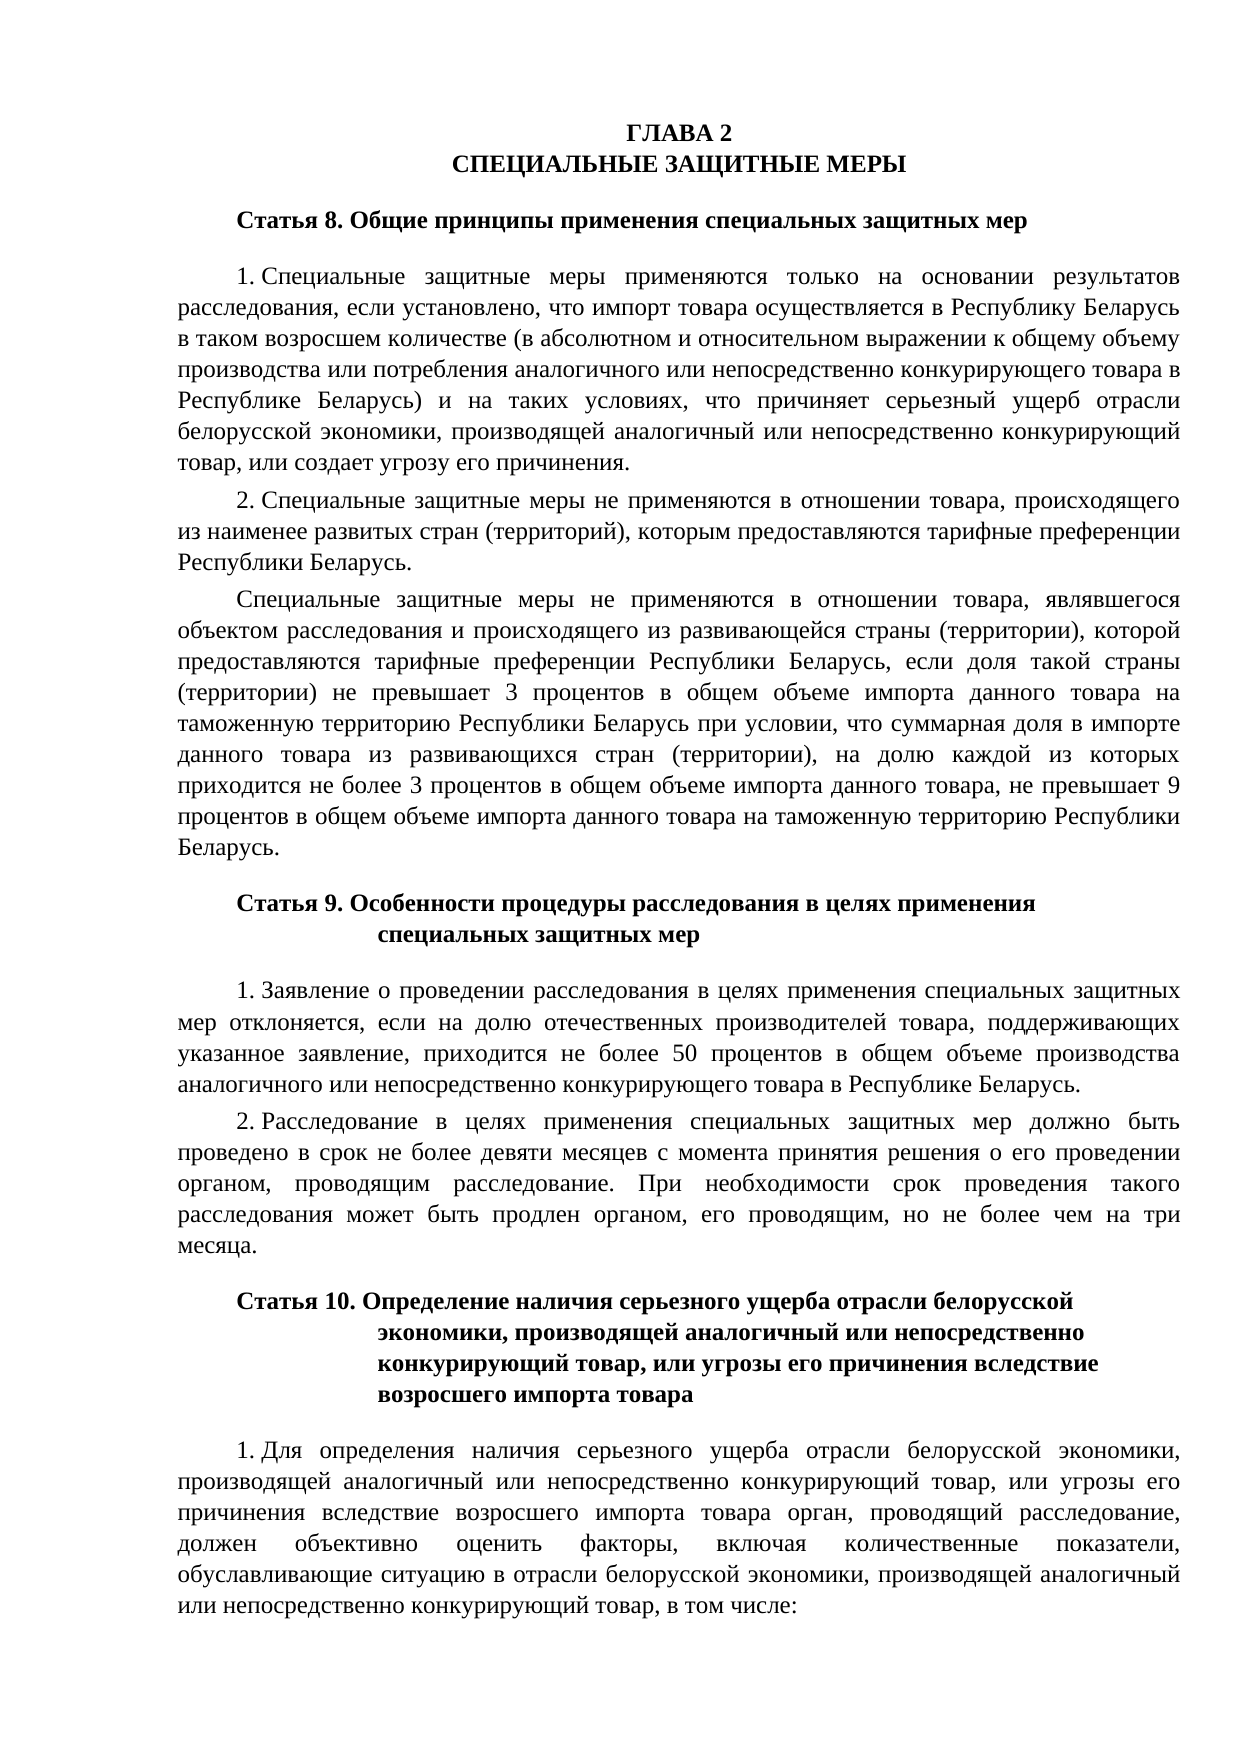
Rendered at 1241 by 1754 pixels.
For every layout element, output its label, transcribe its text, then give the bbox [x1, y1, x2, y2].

text 2. Специальные защитные меры не применяются в отношении товара, происходящего из наименее развитых стран (территорий), которым предоставляются тарифные преференции Республики Беларусь. [177, 485, 1181, 576]
text 2. Расследование в целях применения специальных защитных мер должно быть проведено в срок не более девяти месяцев с момента принятия решения о его проведении органом, проводящим расследование. При необходимости срок проведения такого расследования может быть продлен органом, его проводящим, но не более чем на три месяца. [177, 1106, 1181, 1259]
text ГЛАВА 2 СПЕЦИАЛЬНЫЕ ЗАЩИТНЫЕ МЕРЫ [177, 118, 1181, 178]
text Статья 10. Определение наличия серьезного ущерба отрасли белорусской экономики, производящей аналогичный или непосредственно конкурирующий товар, или угрозы его причинения вследствие возросшего импорта товара [236, 1286, 1181, 1408]
text Специальные защитные меры не применяются в отношении товара, являвшегося объектом расследования и происходящего из развивающейся страны (территории), которой предоставляются тарифные преференции Республики Беларусь, если доля такой страны (территории) не превышает 3 процентов в общем объеме импорта данного товара на таможенную территорию Республики Беларусь при условии, что суммарная доля в импорте данного товара из развивающихся стран (территории), на долю каждой из которых приходится не более 3 процентов в общем объеме импорта данного товара, не превышает 9 процентов в общем объеме импорта данного товара на таможенную территорию Республики Беларусь. [177, 584, 1181, 861]
text Статья 9. Особенности процедуры расследования в целях применения специальных защитных мер [236, 888, 1181, 948]
text 1. Для определения наличия серьезного ущерба отрасли белорусской экономики, производящей аналогичный или непосредственно конкурирующий товар, или угрозы его причинения вследствие возросшего импорта товара орган, проводящий расследование, должен объективно оценить факторы, включая количественные показатели, обуславливающие ситуацию в отрасли белорусской экономики, производящей аналогичный или непосредственно конкурирующий товар, в том числе: [177, 1435, 1181, 1619]
text 1. Специальные защитные меры применяются только на основании результатов расследования, если установлено, что импорт товара осуществляется в Республику Беларусь в таком возросшем количестве (в абсолютном и относительном выражении к общему объему производства или потребления аналогичного или непосредственно конкурирующего товара в Республике Беларусь) и на таких условиях, что причиняет серьезный ущерб отрасли белорусской экономики, производящей аналогичный или непосредственно конкурирующий товар, или создает угрозу его причинения. [177, 261, 1181, 476]
text Статья 8. Общие принципы применения специальных защитных мер [236, 205, 1181, 234]
text 1. Заявление о проведении расследования в целях применения специальных защитных мер отклоняется, если на долю отечественных производителей товара, поддерживающих указанное заявление, приходится не более 50 процентов в общем объеме производства аналогичного или непосредственно конкурирующего товара в Республике Беларусь. [177, 976, 1181, 1097]
